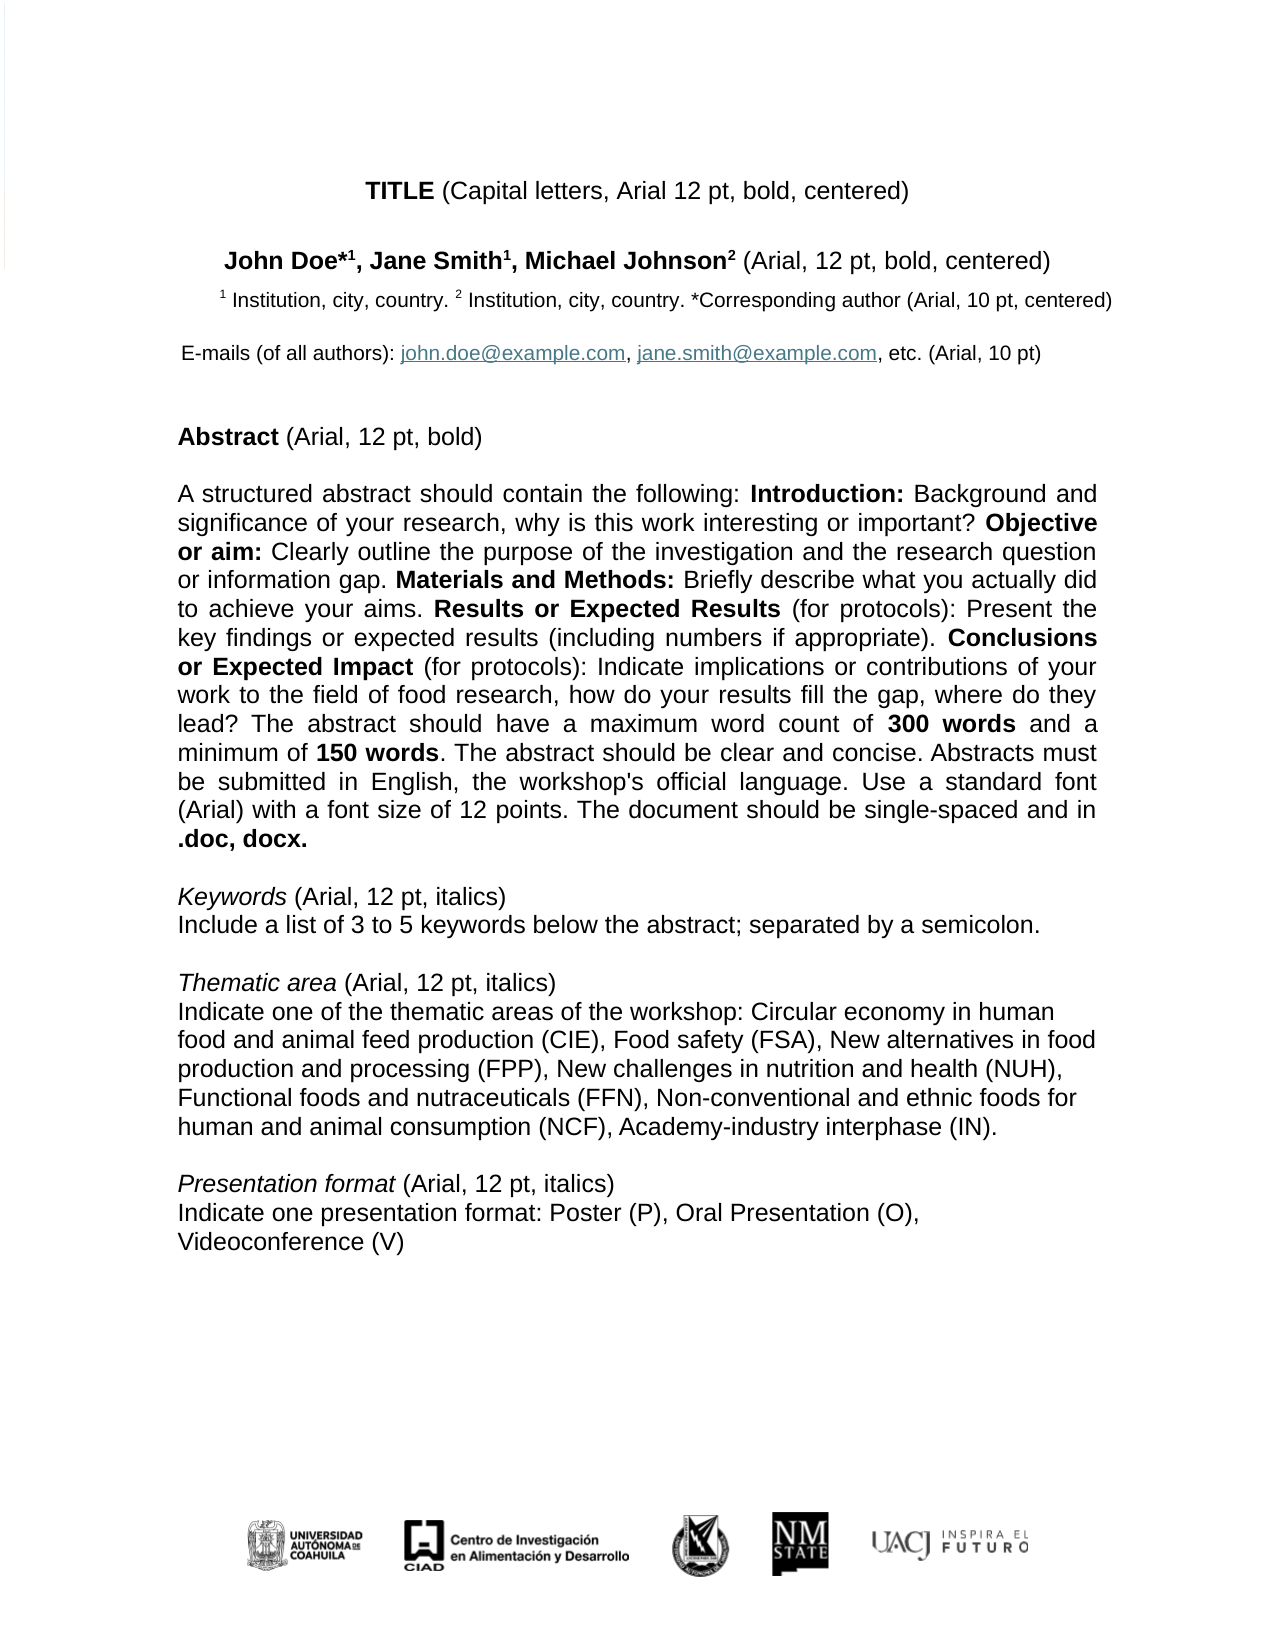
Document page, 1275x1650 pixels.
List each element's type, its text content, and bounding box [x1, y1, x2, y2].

text E-mails (of all authors): john.doe@example.com, jane.smith@example.com, etc. (Arial, 10 pt) [181, 340, 1151, 364]
picture [247, 1512, 1028, 1577]
text Indicate one of the thematic areas of the workshop: Circular economy in human food and animal feed production (CIE), Food safety (FSA), New alternatives in food production and processing (FPP), New challenges in nutrition and health (NUH), Functional foods and nutraceuticals (FFN), Non-conventional and ethnic foods for human and animal consumption (NCF), Academy-industry interphase (IN). [177, 997, 1098, 1141]
text A structured abstract should contain the following: Introduction: Background and significance of your research, why is this work interesting or important? Objective or aim: Clearly outline the purpose of the investigation and the research question or information gap. Materials and Methods: Briefly describe what you actually did to achieve your aims. Results or Expected Results (for protocols): Present the key findings or expected results (including numbers if appropriate). Conclusions or Expected Impact (for protocols): Indicate implications or contributions of your work to the field of food research, how do your results fill the gap, where do they lead? The abstract should have a maximum word count of 300 words and a minimum of 150 words. The abstract should be clear and concise. Abstracts must be submitted in English, the workshop's official language. Use a standard font (Arial) with a font size of 12 points. The document should be single-spaced and in .doc, docx. [177, 479, 1098, 853]
text TITLE (Capital letters, Arial 12 pt, bold, centered) [177, 176, 1098, 205]
text Include a list of 3 to 5 keywords below the abstract; separated by a semicolon. [177, 911, 1098, 939]
text 1 Institution, city, country. 2 Institution, city, country. *Corresponding author (Arial, 10 pt, centered) [181, 288, 1151, 312]
text Thematic area (Arial, 12 pt, italics) [177, 968, 1098, 997]
text Keywords (Arial, 12 pt, italics) [177, 882, 1098, 911]
text John Doe*1, Jane Smith1, Michael Johnson2 (Arial, 12 pt, bold, centered) [177, 246, 1098, 275]
text Presentation format (Arial, 12 pt, italics) [177, 1169, 1098, 1198]
text Abstract (Arial, 12 pt, bold) [177, 422, 1098, 451]
text Indicate one presentation format: Poster (P), Oral Presentation (O), Videoconference (V) [177, 1198, 1098, 1256]
